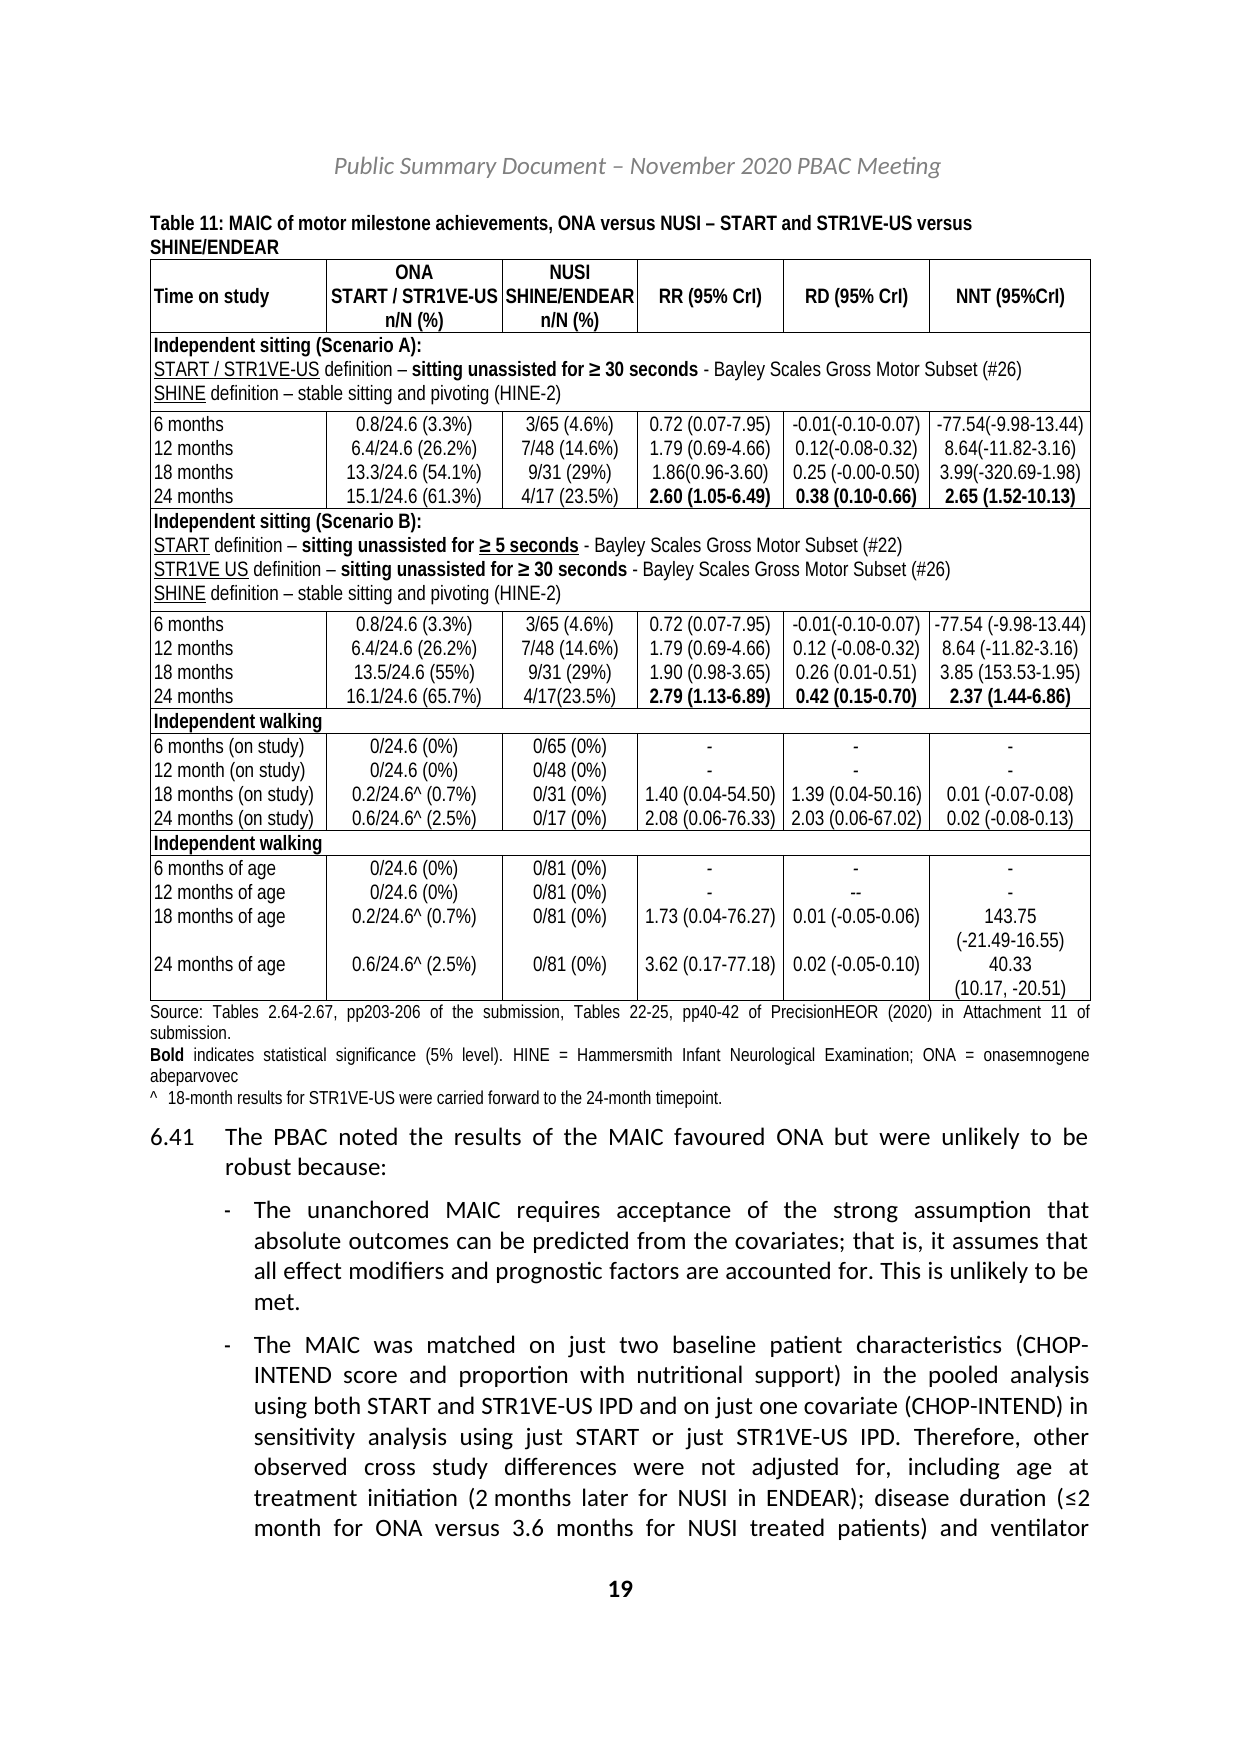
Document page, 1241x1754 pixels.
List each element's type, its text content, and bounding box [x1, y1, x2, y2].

table_cell 2.37 (1.44-6.86) [930, 684, 1090, 708]
table_cell 8.64 (-11.82-3.16) [930, 636, 1090, 660]
table_cell 6 months of age [151, 856, 326, 880]
table_cell - [784, 856, 929, 880]
list The unanchored MAIC requires acceptance of the strong assumption that absolute outcomes can be predicted from the covariates; that is, it assumes that all effect modifiers and prognostic factors are accounted for. This is unlikely to be met. [224, 1194, 1090, 1317]
table_cell 3/65 (4.6%) [503, 412, 637, 436]
table_cell 1.86(0.96-3.60) [638, 460, 783, 484]
table_cell 0/24.6 (0%) [327, 734, 502, 758]
table_cell - [930, 734, 1090, 758]
table_cell 2.08 (0.06-76.33) [638, 806, 783, 830]
table_cell - [930, 880, 1090, 904]
table_cell - [638, 856, 783, 880]
table_cell 18 months of age [151, 904, 326, 952]
table_cell 0.2/24.6^ (0.7%) [327, 904, 502, 952]
table_cell -77.54 (-9.98-13.44) [930, 612, 1090, 636]
table_cell 12 months [151, 436, 326, 460]
table_cell 1.73 (0.04-76.27) [638, 904, 783, 952]
table_cell 0.25 (-0.00-0.50) [784, 460, 929, 484]
table_cell 3.85 (153.53-1.95) [930, 660, 1090, 684]
table_cell - [930, 856, 1090, 880]
table_cell 24 months [151, 684, 326, 708]
table_cell 1.79 (0.69-4.66) [638, 636, 783, 660]
table_cell 0/81 (0%) [503, 856, 637, 880]
table_cell - [930, 758, 1090, 782]
table_cell 6 months [151, 412, 326, 436]
table_cell 3.62 (0.17-77.18) [638, 952, 783, 999]
table_cell 6 months (on study) [151, 734, 326, 758]
text Source: Tables 2.64-2.67, pp203-206 of the submission, Tables 22-25, pp40-42 of PrecisionHEOR (2020) in Attachment 11 of submission. [150, 1001, 1090, 1044]
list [224, 1329, 1090, 1543]
table_cell 0.01 (-0.05-0.06) [784, 904, 929, 952]
table_cell 4/17(23.5%) [503, 684, 637, 708]
table_cell 7/48 (14.6%) [503, 636, 637, 660]
table_cell 2.03 (0.06-67.02) [784, 806, 929, 830]
table_cell 16.1/24.6 (65.7%) [327, 684, 502, 708]
table_cell 0.6/24.6^ (2.5%) [327, 952, 502, 999]
table_cell 0.72 (0.07-7.95) [638, 412, 783, 436]
table_cell 0.8/24.6 (3.3%) [327, 612, 502, 636]
table_cell 0/48 (0%) [503, 758, 637, 782]
table_cell 18 months [151, 460, 326, 484]
table_header NNT (95%CrI) [930, 260, 1090, 332]
table_cell - [638, 880, 783, 904]
table_cell 18 months [151, 660, 326, 684]
table_cell -0.01(-0.10-0.07) [784, 412, 929, 436]
table_cell 0.8/24.6 (3.3%) [327, 412, 502, 436]
table_cell 0/17 (0%) [503, 806, 637, 830]
table_cell - [784, 758, 929, 782]
table_cell 3.99(-320.69-1.98) [930, 460, 1090, 484]
table_cell 143.75 (-21.49-16.55) [930, 904, 1090, 952]
table_cell 0.02 (-0.05-0.10) [784, 952, 929, 999]
table_cell - [638, 758, 783, 782]
table_cell 12 months of age [151, 880, 326, 904]
table_cell 1.40 (0.04-54.50) [638, 782, 783, 806]
table_cell 8.64(-11.82-3.16) [930, 436, 1090, 460]
table_cell 0.42 (0.15-0.70) [784, 684, 929, 708]
table_cell 0/24.6 (0%) [327, 758, 502, 782]
table_cell - [638, 734, 783, 758]
table_cell 0.12 (-0.08-0.32) [784, 636, 929, 660]
table_cell 3/65 (4.6%) [503, 612, 637, 636]
table_cell -- [784, 880, 929, 904]
table_header RD (95% CrI) [784, 260, 929, 332]
table_cell 0.26 (0.01-0.51) [784, 660, 929, 684]
table_cell 13.5/24.6 (55%) [327, 660, 502, 684]
table_cell 0/81 (0%) [503, 952, 637, 999]
table_cell 24 months of age [151, 952, 326, 999]
table_header RR (95% CrI) [638, 260, 783, 332]
text Bold indicates statistical significance (5% level). HINE = Hammersmith Infant Neurological Examination; ONA = onasemnogene abeparvovec [150, 1044, 1090, 1087]
table_cell 15.1/24.6 (61.3%) [327, 484, 502, 508]
table_cell 24 months (on study) [151, 806, 326, 830]
table_cell 2.65 (1.52-10.13) [930, 484, 1090, 508]
table_cell Independent sitting (Scenario A): START / STR1VE-US definition – sitting unassisted for ≥ 30 seconds - Bayley Scales Gross Motor Subset (#26) SHINE definition – stable sitting and pivoting (HINE-2) [151, 333, 1090, 411]
table_cell 0.2/24.6^ (0.7%) [327, 782, 502, 806]
table_cell Independent walking [151, 831, 1090, 855]
table_cell 1.79 (0.69-4.66) [638, 436, 783, 460]
table_cell 0/81 (0%) [503, 904, 637, 952]
table_cell 24 months [151, 484, 326, 508]
table_header NUSI SHINE/ENDEAR n/N (%) [503, 260, 637, 332]
table_cell 0/81 (0%) [503, 880, 637, 904]
table_cell 0/65 (0%) [503, 734, 637, 758]
subtitle Table 11: MAIC of motor milestone achievements, ONA versus NUSI – START and STR1VE-US versus SHINE/ENDEAR [150, 211, 1090, 259]
table_cell 12 months [151, 636, 326, 660]
table_cell 1.39 (0.04-50.16) [784, 782, 929, 806]
table_cell -77.54(-9.98-13.44) [930, 412, 1090, 436]
table_cell 0.02 (-0.08-0.13) [930, 806, 1090, 830]
table_header Time on study [151, 260, 326, 332]
table_cell 6 months [151, 612, 326, 636]
table_cell 4/17 (23.5%) [503, 484, 637, 508]
table_cell 7/48 (14.6%) [503, 436, 637, 460]
table_cell 0.01 (-0.07-0.08) [930, 782, 1090, 806]
text The PBAC noted the results of the MAIC favoured ONA but were unlikely to be robust because: [150, 1121, 1090, 1182]
table_cell 6.4/24.6 (26.2%) [327, 636, 502, 660]
table_cell 2.60 (1.05-6.49) [638, 484, 783, 508]
table_cell 0/31 (0%) [503, 782, 637, 806]
table_cell Independent walking [151, 709, 1090, 733]
table_cell 40.33 (10.17, -20.51) [930, 952, 1090, 999]
table_cell 18 months (on study) [151, 782, 326, 806]
table_cell 1.90 (0.98-3.65) [638, 660, 783, 684]
table_cell 0.72 (0.07-7.95) [638, 612, 783, 636]
table_cell 0/24.6 (0%) [327, 856, 502, 880]
table_cell 0/24.6 (0%) [327, 880, 502, 904]
table_cell 6.4/24.6 (26.2%) [327, 436, 502, 460]
table_cell - [784, 734, 929, 758]
table_cell 2.79 (1.13-6.89) [638, 684, 783, 708]
table_header ONA START / STR1VE-US n/N (%) [327, 260, 502, 332]
table_cell 12 month (on study) [151, 758, 326, 782]
table_cell 0.6/24.6^ (2.5%) [327, 806, 502, 830]
table_cell 0.12(-0.08-0.32) [784, 436, 929, 460]
table_cell -0.01(-0.10-0.07) [784, 612, 929, 636]
table_cell 9/31 (29%) [503, 660, 637, 684]
table_cell 0.38 (0.10-0.66) [784, 484, 929, 508]
table_cell Independent sitting (Scenario B): START definition – sitting unassisted for ≥ 5 seconds - Bayley Scales Gross Motor Subset (#22) STR1VE US definition – sitting unassisted for ≥ 30 seconds - Bayley Scales Gross Motor Subset (#26) SHINE definition – stable sitting and pivoting (HINE-2) [151, 509, 1090, 611]
table_cell 13.3/24.6 (54.1%) [327, 460, 502, 484]
table_cell 9/31 (29%) [503, 460, 637, 484]
text ^ 18-month results for STR1VE-US were carried forward to the 24-month timepoint. [150, 1087, 1090, 1108]
